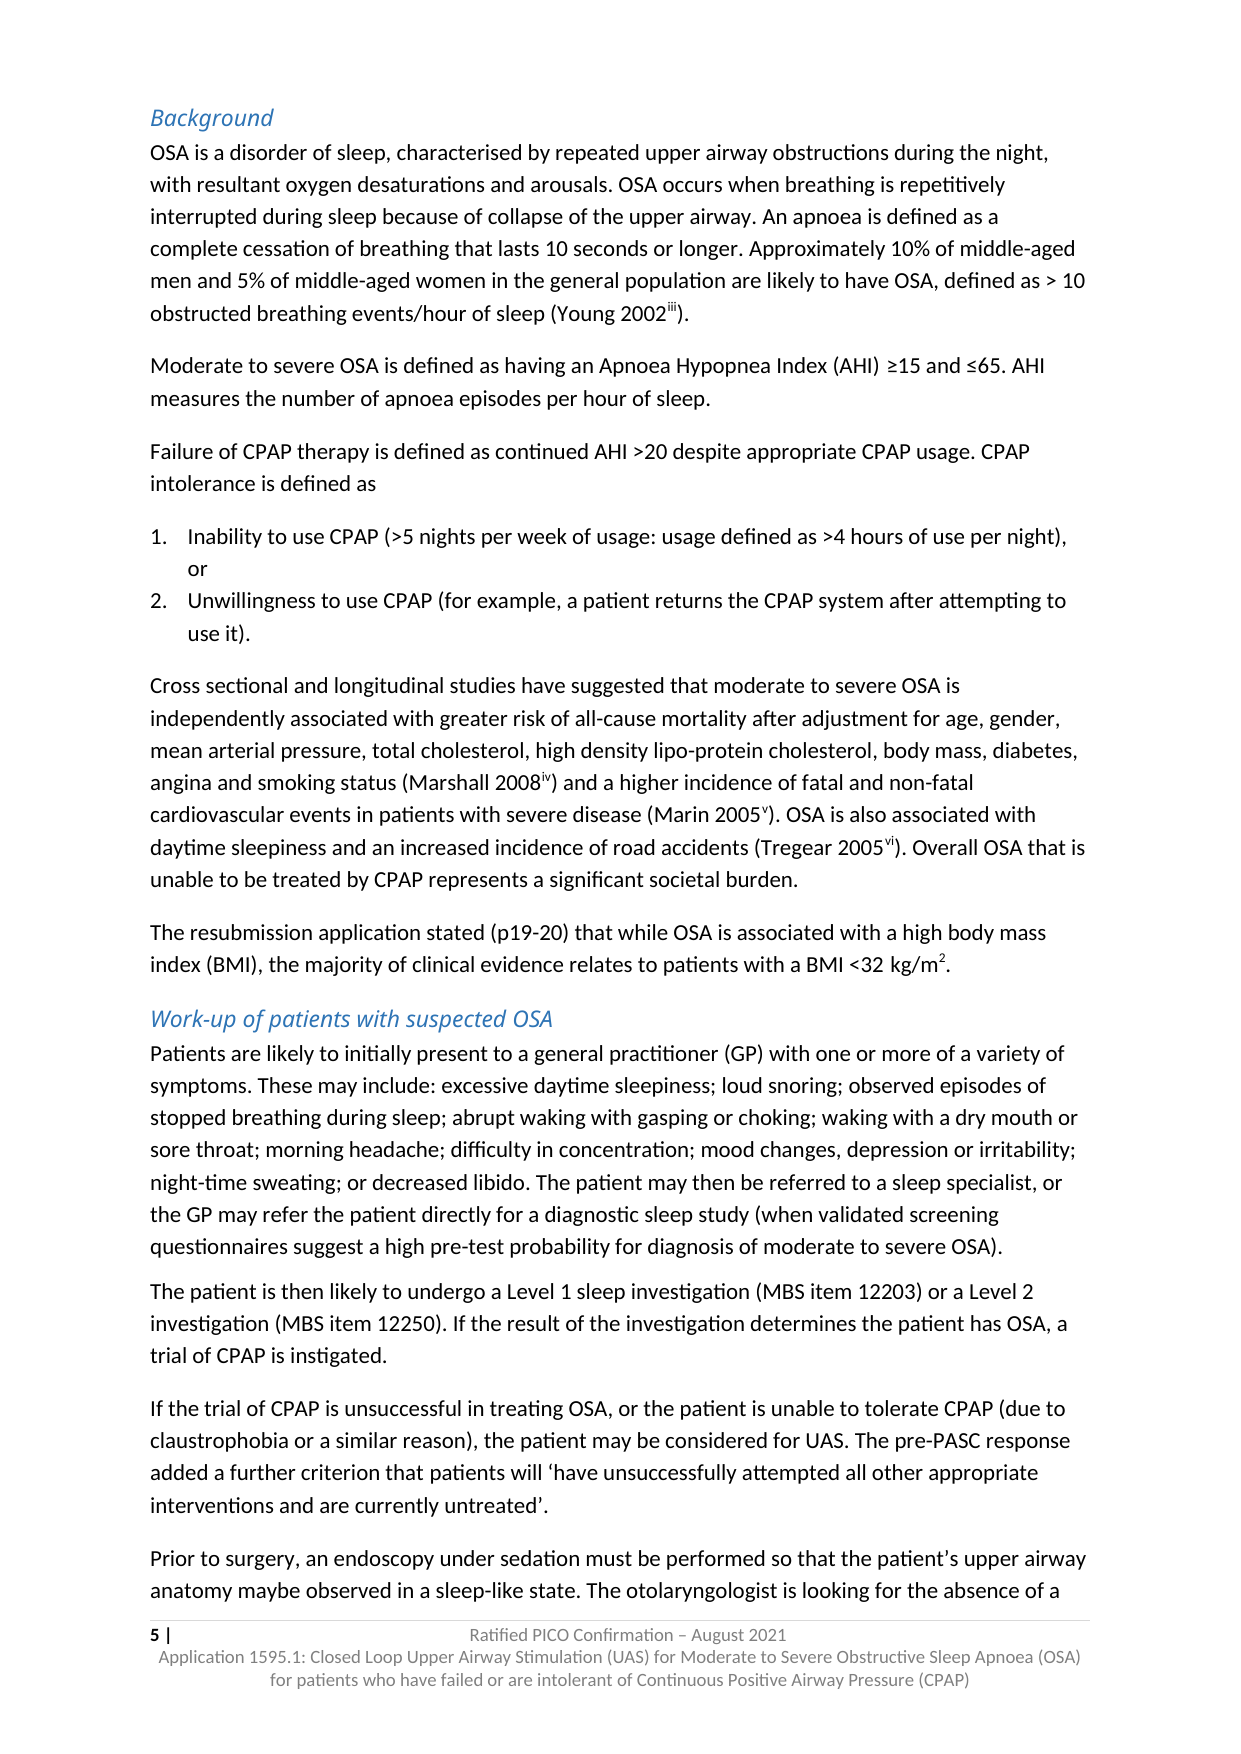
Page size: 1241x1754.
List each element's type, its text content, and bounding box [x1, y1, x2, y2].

text If the trial of CPAP is unsuccessful in treating OSA, or the patient is unable to tolerate CPAP (due to claustrophobia or a similar reason), the patient may be considered for UAS. The pre-PASC response added a further criterion that patients will ‘have unsuccessfully attempted all other appropriate interventions and are currently untreated’. [150, 1394, 1090, 1519]
text The resubmission application stated (p19-20) that while OSA is associated with a high body mass index (BMI), the majority of clinical evidence relates to patients with a BMI <32 kg/m2. [150, 918, 1090, 978]
subtitle Background [150, 102, 1090, 133]
text OSA is a disorder of sleep, characterised by repeated upper airway obstructions during the night, with resultant oxygen desaturations and arousals. OSA occurs when breathing is repetitively interrupted during sleep because of collapse of the upper airway. An apnoea is defined as a complete cessation of breathing that lasts 10 seconds or longer. Approximately 10% of middle-aged men and 5% of middle-aged women in the general population are likely to have OSA, defined as > 10 obstructed breathing events/hour of sleep (Young 2002). [150, 138, 1090, 327]
text Cross sectional and longitudinal studies have suggested that moderate to severe OSA is independently associated with greater risk of all-cause mortality after adjustment for age, gender, mean arterial pressure, total cholesterol, high density lipo-protein cholesterol, body mass, diabetes, angina and smoking status (Marshall 2008) and a higher incidence of fatal and non-fatal cardiovascular events in patients with severe disease (Marin 2005). OSA is also associated with daytime sleepiness and an increased incidence of road accidents (Tregear 2005). Overall OSA that is unable to be treated by CPAP represents a significant societal burden. [150, 672, 1090, 893]
subtitle Work-up of patients with suspected OSA [150, 1003, 1090, 1034]
list Unwillingness to use CPAP (for example, a patient returns the CPAP system after attempting to use it). [150, 586, 1090, 647]
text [150, 1544, 1090, 1604]
text Moderate to severe OSA is defined as having an Apnoea Hypopnea Index (AHI) ≥15 and ≤65. AHI measures the number of apnoea episodes per hour of sleep. [150, 352, 1090, 412]
text Patients are likely to initially present to a general practitioner (GP) with one or more of a variety of symptoms. These may include: excessive daytime sleepiness; loud snoring; observed episodes of stopped breathing during sleep; abrupt waking with gasping or choking; waking with a dry mouth or sore throat; morning headache; difficulty in concentration; mood changes, depression or irritability; night-time sweating; or decreased libido. The patient may then be referred to a sleep specialist, or the GP may refer the patient directly for a diagnostic sleep study (when validated screening questionnaires suggest a high pre-test probability for diagnosis of moderate to severe OSA). [150, 1039, 1090, 1260]
text The patient is then likely to undergo a Level 1 sleep investigation (MBS item 12203) or a Level 2 investigation (MBS item 12250). If the result of the investigation determines the patient has OSA, a trial of CPAP is instigated. [150, 1277, 1090, 1369]
list Inability to use CPAP (>5 nights per week of usage: usage defined as >4 hours of use per night), or [150, 522, 1090, 582]
text Failure of CPAP therapy is defined as continued AHI >20 despite appropriate CPAP usage. CPAP intolerance is defined as [150, 437, 1090, 497]
